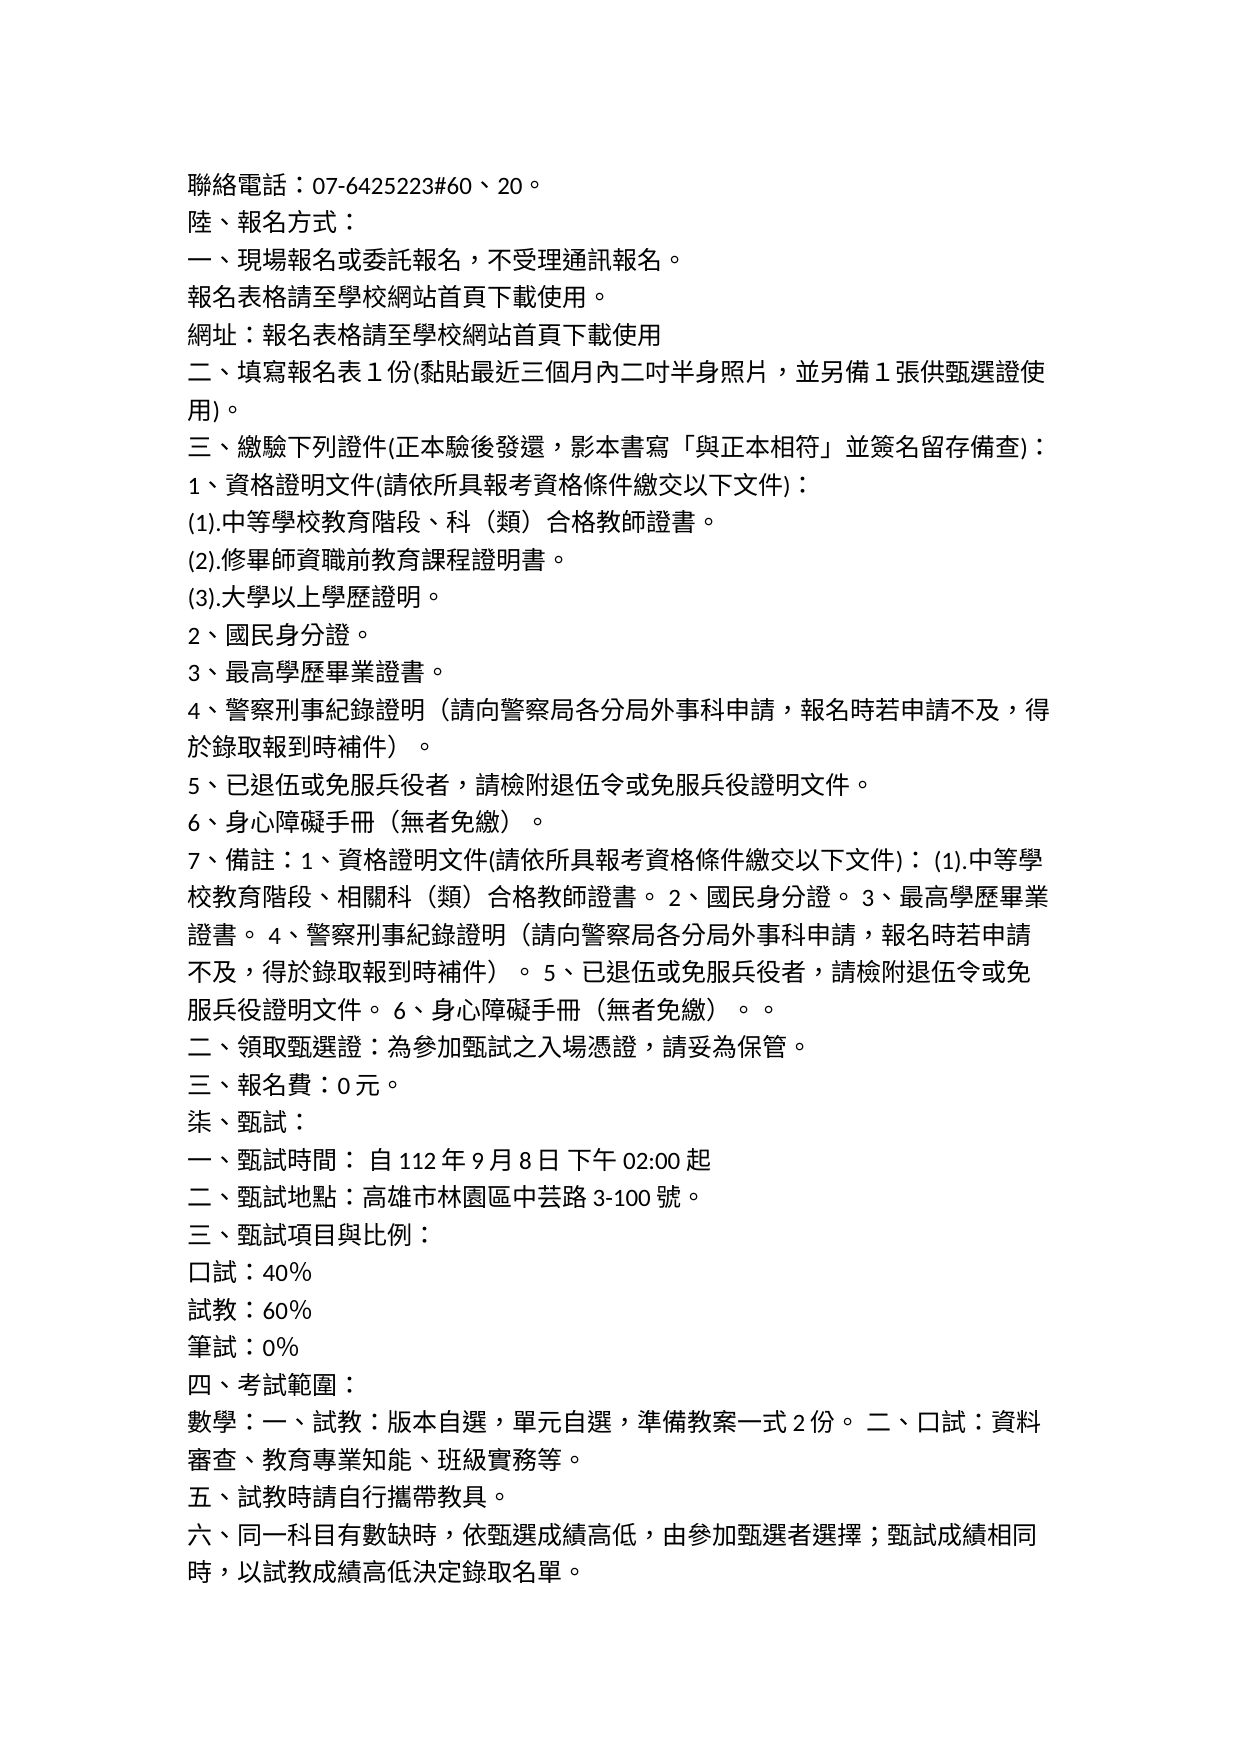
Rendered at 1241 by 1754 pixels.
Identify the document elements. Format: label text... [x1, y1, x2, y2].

text (1).中等學校教育階段、科（類）合格教師證書。 [187, 502, 1053, 539]
text 網址：報名表格請至學校網站首頁下載使用 [187, 314, 1053, 352]
text 三、報名費：0元。 [187, 1064, 1053, 1102]
text 三、甄試項目與比例： [187, 1214, 1053, 1252]
text 柒、甄試： [187, 1102, 1053, 1139]
text 口試：40％ 試教：60％ 筆試：0％ [187, 1252, 1053, 1364]
text 二、填寫報名表１份(黏貼最近三個月內二吋半身照片，並另備１張供甄選證使用)。 [187, 352, 1053, 427]
text 2、國民身分證。 [187, 614, 1053, 652]
text 四、考試範圍： [187, 1364, 1053, 1402]
text 3、最高學歷畢業證書。 [187, 652, 1053, 689]
text (2).修畢師資職前教育課程證明書。 [187, 539, 1053, 577]
text 五、試教時請自行攜帶教具。 [187, 1477, 1053, 1514]
text (3).大學以上學歷證明。 [187, 577, 1053, 614]
text 一、甄試時間： 自112年9月8日 下午 02:00 起 [187, 1139, 1053, 1177]
text 4、警察刑事紀錄證明（請向警察局各分局外事科申請，報名時若申請不及，得於錄取報到時補件）。 [187, 689, 1053, 764]
text 聯絡電話：07-6425223#60、20。 [187, 164, 1053, 202]
text 6、身心障礙手冊（無者免繳）。 [187, 802, 1053, 839]
text 7、備註：1、資格證明文件(請依所具報考資格條件繳交以下文件)： (1).中等學校教育階段、相關科（類）合格教師證書。 2、國民身分證。 3、最高學歷畢業證書。 4、警察刑事紀錄證明（請向警察局各分局外事科申請，報名時若申請不及，得於錄取報到時補件）。 5、已退伍或免服兵役者，請檢附退伍令或免服兵役證明文件。 6、身心障礙手冊（無者免繳）。。 [187, 839, 1053, 1027]
text 二、甄試地點：高雄市林園區中芸路3-100號。 [187, 1177, 1053, 1214]
text 三、繳驗下列證件(正本驗後發還，影本書寫「與正本相符」並簽名留存備查)： [187, 427, 1053, 464]
text 5、已退伍或免服兵役者，請檢附退伍令或免服兵役證明文件。 [187, 764, 1053, 802]
text 報名表格請至學校網站首頁下載使用。 [187, 277, 1053, 314]
text 陸、報名方式： [187, 202, 1053, 239]
text 一、現場報名或委託報名，不受理通訊報名。 [187, 239, 1053, 277]
text 二、領取甄選證：為參加甄試之入場憑證，請妥為保管。 [187, 1027, 1053, 1064]
text 數學：一、試教：版本自選，單元自選，準備教案一式2份。 二、口試：資料審查、教育專業知能、班級實務等。 [187, 1402, 1053, 1477]
text 六、同一科目有數缺時，依甄選成績高低，由參加甄選者選擇；甄試成績相同時，以試教成績高低決定錄取名單。 [187, 1514, 1053, 1589]
text 1、資格證明文件(請依所具報考資格條件繳交以下文件)： [187, 464, 1053, 502]
